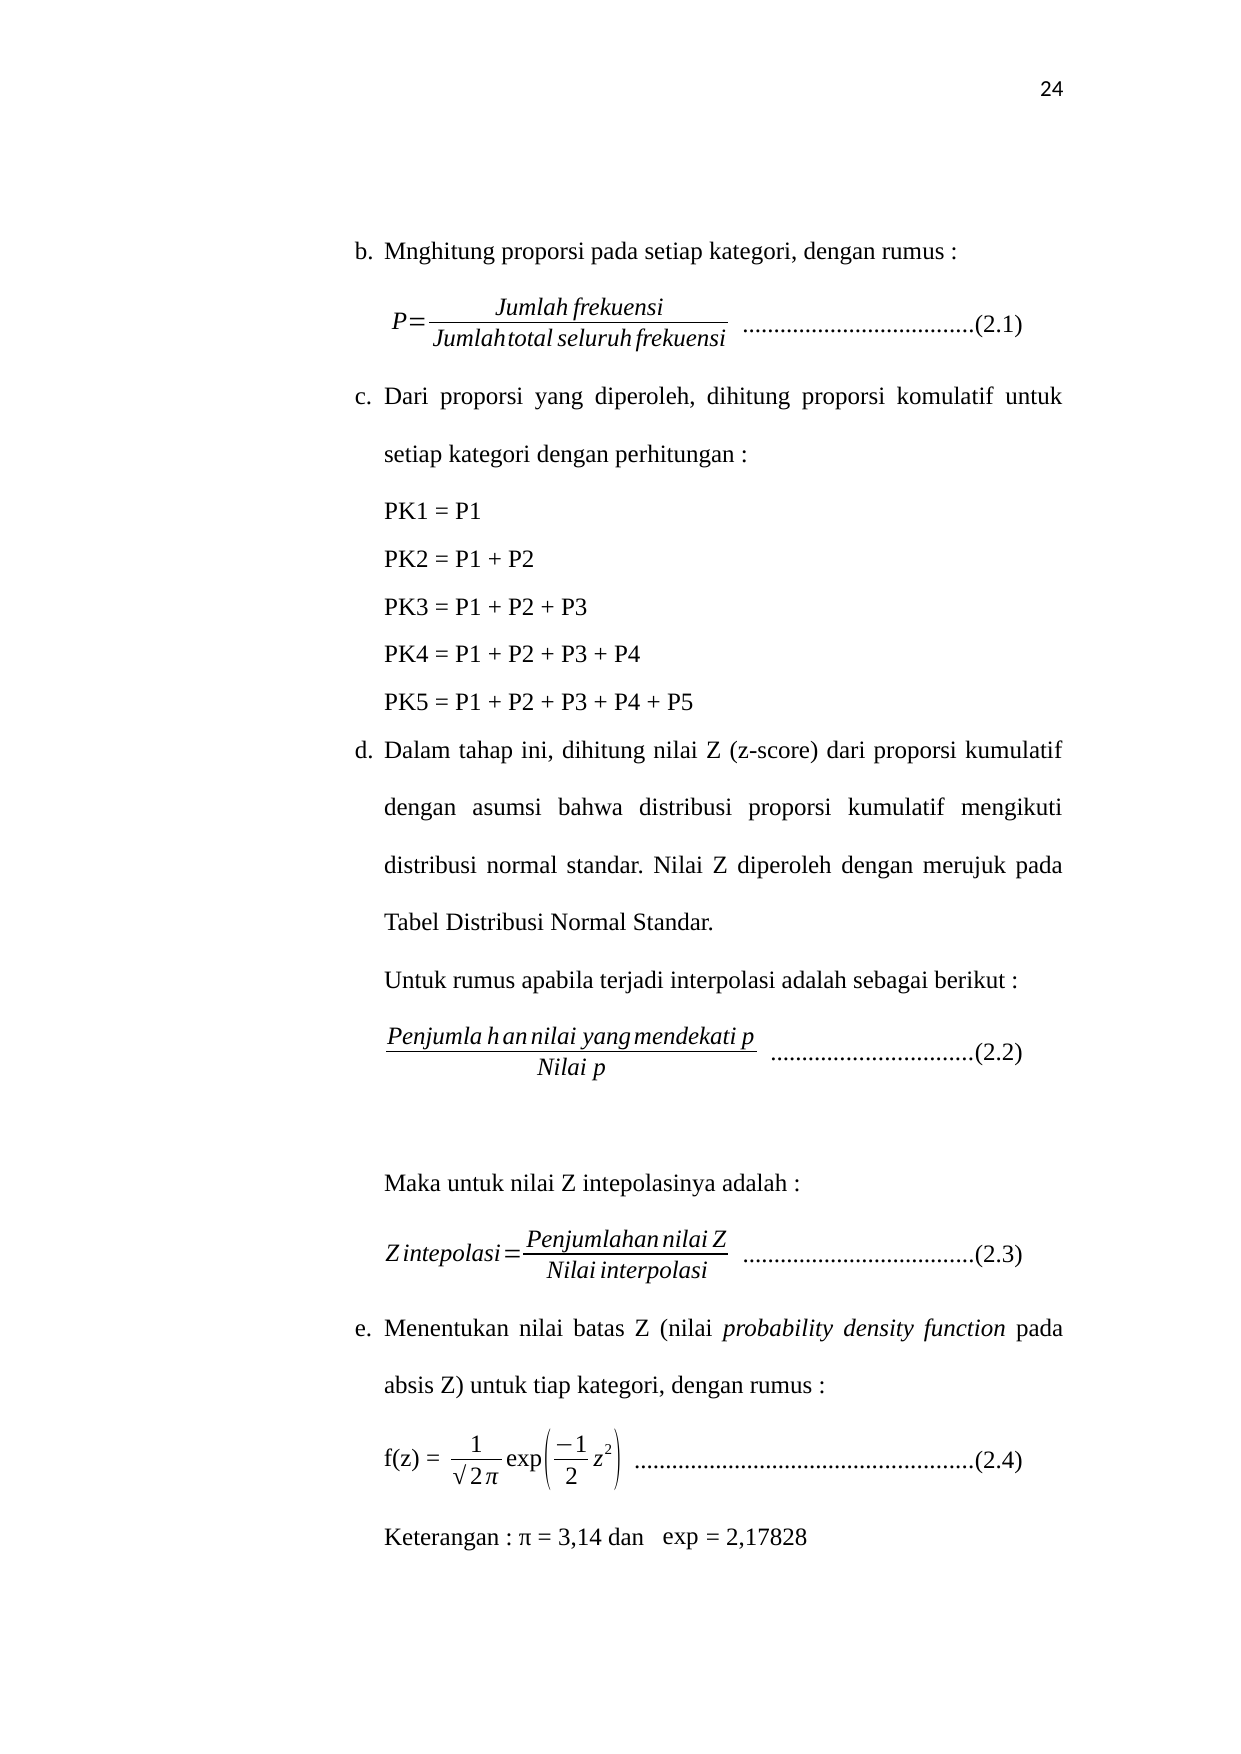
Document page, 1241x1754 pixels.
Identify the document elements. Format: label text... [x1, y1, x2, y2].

list (2.2) [384, 1022, 1063, 1081]
text Keterangan : π = 3,14 dan = 2,17828 [354, 1522, 1063, 1550]
list Maka untuk nilai Z intepolasinya adalah : [384, 1168, 1063, 1196]
text PK2 = P1 + P2 [384, 544, 1063, 573]
list Dalam tahap ini, dihitung nilai Z (z-score) dari proporsi kumulatif dengan asumsi bahwa distribusi proporsi kumulatif mengikuti distribusi normal standar. Nilai Z diperoleh dengan merujuk pada Tabel Distribusi Normal Standar. [354, 735, 1063, 936]
text PK4 = P1 + P2 + P3 + P4 [384, 639, 1063, 668]
list Untuk rumus apabila terjadi interpolasi adalah sebagai berikut : [384, 965, 1063, 994]
text PK5 = P1 + P2 + P3 + P4 + P5 [384, 687, 1063, 716]
list Dari proporsi yang diperoleh, dihitung proporsi komulatif untuk setiap kategori dengan perhitungan : [354, 381, 1063, 468]
text PK1 = P1 [384, 496, 1063, 525]
list (2.1) [384, 294, 1063, 353]
list (2.3) [384, 1225, 1063, 1284]
text PK3 = P1 + P2 + P3 [384, 592, 1063, 621]
list Mnghitung proporsi pada setiap kategori, dengan rumus : [354, 236, 1063, 265]
list (2.4) [384, 1428, 1063, 1493]
list Menentukan nilai batas Z (nilai probability density function pada absis Z) untuk tiap kategori, dengan rumus : [354, 1313, 1063, 1399]
